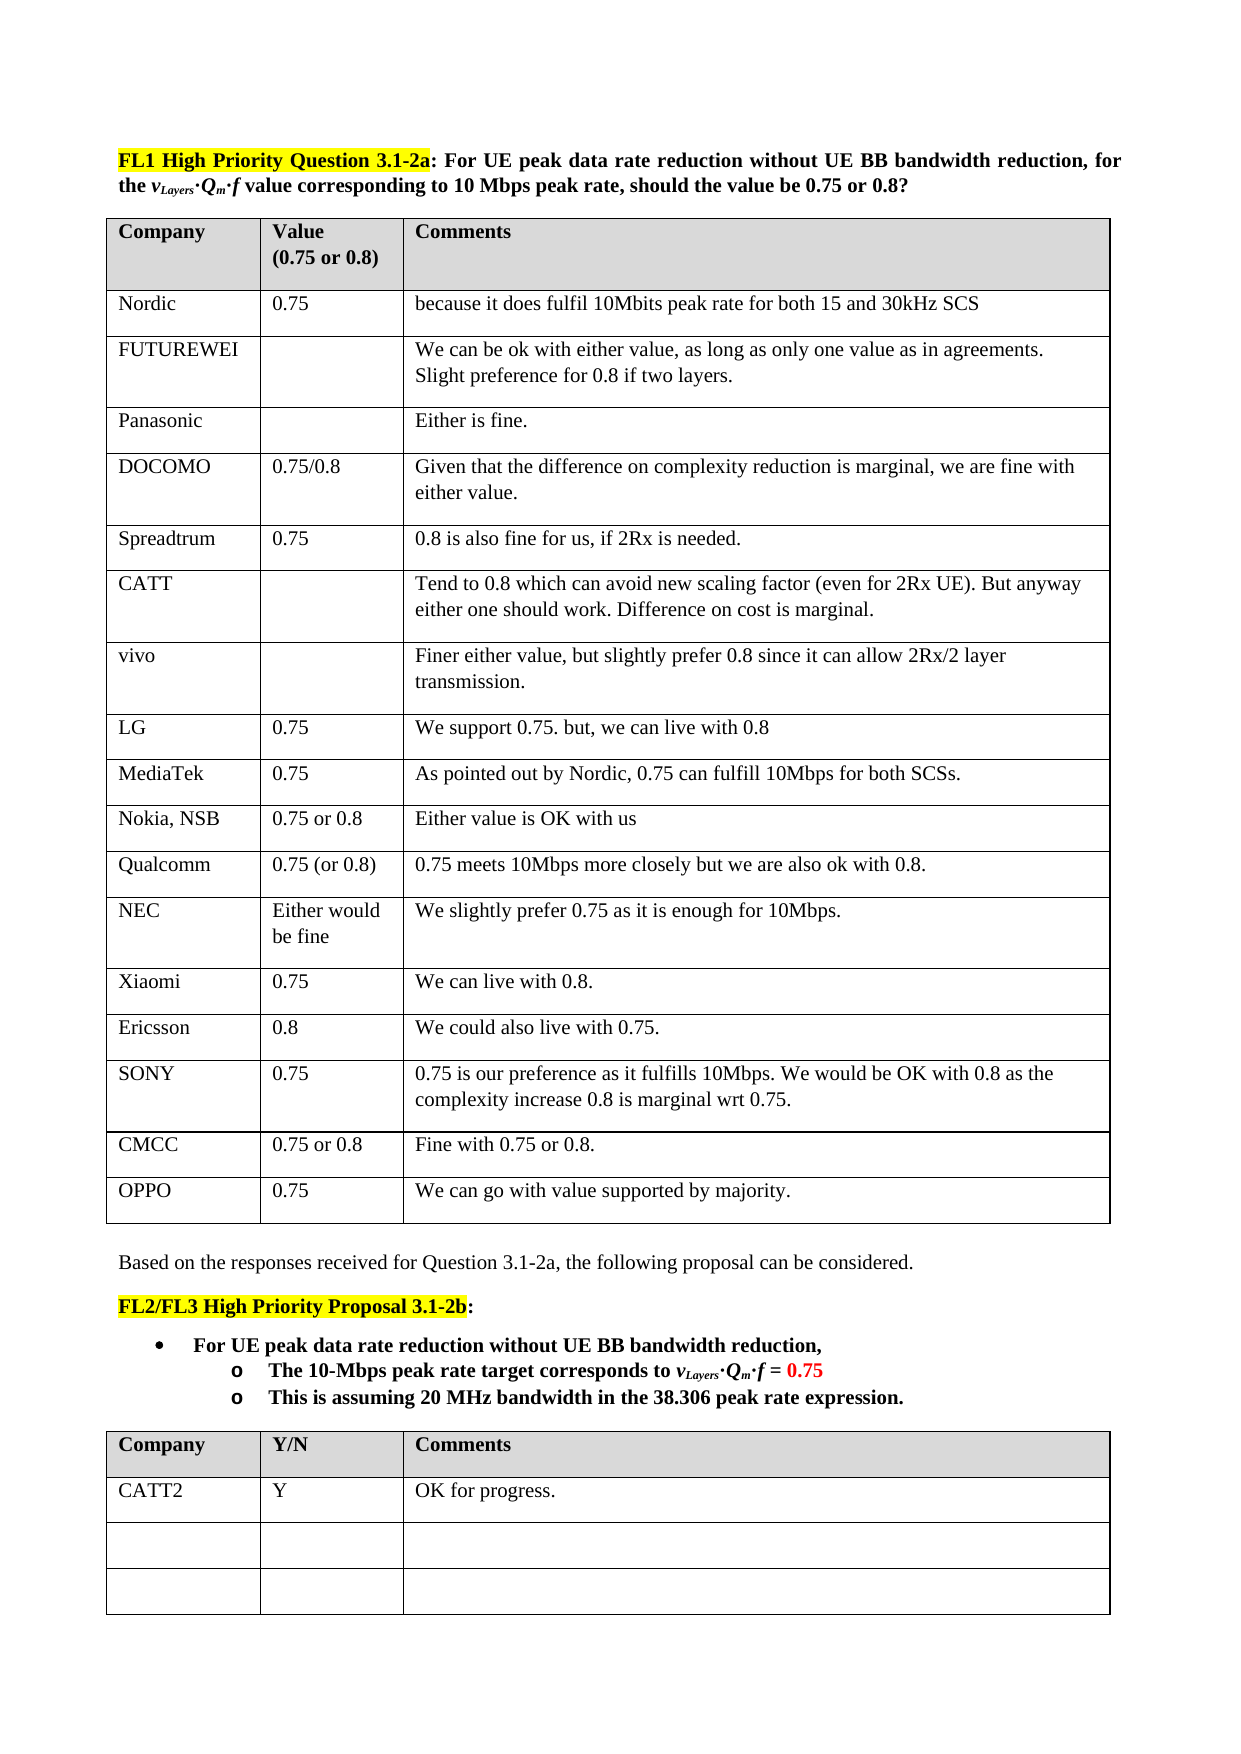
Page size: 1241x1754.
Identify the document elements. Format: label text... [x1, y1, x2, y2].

table_header Company [107, 1432, 260, 1477]
table_cell 0.75 [261, 969, 403, 1014]
table_cell 0.75 [261, 291, 403, 336]
table_header Company [107, 219, 260, 290]
table_cell [261, 1569, 403, 1614]
list This is assuming 20 MHz bandwidth in the 38.306 peak rate expression. [231, 1385, 1122, 1411]
table_cell We can go with value supported by majority. [404, 1178, 1109, 1223]
table_cell [261, 1523, 403, 1568]
table_cell FUTUREWEI [107, 337, 260, 407]
table_cell Ericsson [107, 1015, 260, 1060]
table_cell OPPO [107, 1178, 260, 1223]
table_cell Xiaomi [107, 969, 260, 1014]
table_cell [107, 1523, 260, 1568]
table_cell We support 0.75. but, we can live with 0.8 [404, 715, 1109, 759]
table_cell [404, 1523, 1109, 1568]
table_cell CATT [107, 571, 260, 642]
table_cell CATT2 [107, 1478, 260, 1522]
table_cell Panasonic [107, 408, 260, 453]
text Based on the responses received for Question 3.1-2a, the following proposal can be considered. [118, 1224, 1122, 1274]
table_cell SONY [107, 1061, 260, 1131]
table_cell [261, 571, 403, 642]
table_cell Nokia, NSB [107, 806, 260, 851]
table_cell Given that the difference on complexity reduction is marginal, we are fine with either value. [404, 454, 1109, 524]
text FL1 High Priority Question 3.1-2a: For UE peak data rate reduction without UE BB bandwidth reduction, for the vLayers·Qm·f value corresponding to 10 Mbps peak rate, should the value be 0.75 or 0.8? [118, 147, 1122, 197]
table_cell 0.75 or 0.8 [261, 1133, 403, 1177]
table_cell 0.75 is our preference as it fulfills 10Mbps. We would be OK with 0.8 as the complexity increase 0.8 is marginal wrt 0.75. [404, 1061, 1109, 1131]
table_cell 0.75 [261, 1061, 403, 1131]
table_cell [261, 337, 403, 407]
table_cell 0.75 (or 0.8) [261, 852, 403, 897]
table_cell Finer either value, but slightly prefer 0.8 since it can allow 2Rx/2 layer transmission. [404, 643, 1109, 714]
table_cell [404, 1569, 1109, 1614]
table_header Comments [404, 219, 1109, 290]
table_cell Spreadtrum [107, 526, 260, 570]
table_cell 0.75 meets 10Mbps more closely but we are also ok with 0.8. [404, 852, 1109, 897]
table_cell 0.8 [261, 1015, 403, 1060]
table_header Value (0.75 or 0.8) [261, 219, 403, 290]
table_cell [261, 643, 403, 714]
table_cell Nordic [107, 291, 260, 336]
table_cell We could also live with 0.75. [404, 1015, 1109, 1060]
table_cell Qualcomm [107, 852, 260, 897]
table_cell NEC [107, 898, 260, 968]
table_cell CMCC [107, 1133, 260, 1177]
table_cell Tend to 0.8 which can avoid new scaling factor (even for 2Rx UE). But anyway either one should work. Difference on cost is marginal. [404, 571, 1109, 642]
table_cell because it does fulfil 10Mbits peak rate for both 15 and 30kHz SCS [404, 291, 1109, 336]
table_header Comments [404, 1432, 1109, 1477]
table_cell 0.75 [261, 760, 403, 805]
table_header Y/N [261, 1432, 403, 1477]
table_cell 0.75/0.8 [261, 454, 403, 524]
table_cell 0.75 [261, 526, 403, 570]
table_cell vivo [107, 643, 260, 714]
table_cell Either is fine. [404, 408, 1109, 453]
table_cell DOCOMO [107, 454, 260, 524]
list The 10-Mbps peak rate target corresponds to vLayers·Qm·f = 0.75 [231, 1358, 1122, 1384]
table_cell 0.75 or 0.8 [261, 806, 403, 851]
table_cell OK for progress. [404, 1478, 1109, 1522]
table_cell Y [261, 1478, 403, 1522]
table_cell We slightly prefer 0.75 as it is enough for 10Mbps. [404, 898, 1109, 968]
table_cell Fine with 0.75 or 0.8. [404, 1133, 1109, 1177]
table_cell 0.75 [261, 1178, 403, 1223]
subtitle FL2/FL3 High Priority Proposal 3.1-2b: [118, 1294, 1122, 1318]
table_cell 0.75 [261, 715, 403, 759]
table_cell We can be ok with either value, as long as only one value as in agreements. Slight preference for 0.8 if two layers. [404, 337, 1109, 407]
table_cell [261, 408, 403, 453]
table_cell Either value is OK with us [404, 806, 1109, 851]
table_cell MediaTek [107, 760, 260, 805]
table_cell As pointed out by Nordic, 0.75 can fulfill 10Mbps for both SCSs. [404, 760, 1109, 805]
table_cell 0.8 is also fine for us, if 2Rx is needed. [404, 526, 1109, 570]
table_cell LG [107, 715, 260, 759]
list For UE peak data rate reduction without UE BB bandwidth reduction, [156, 1333, 1122, 1357]
table_cell Either would be fine [261, 898, 403, 968]
table_cell [107, 1569, 260, 1614]
table_cell We can live with 0.8. [404, 969, 1109, 1014]
